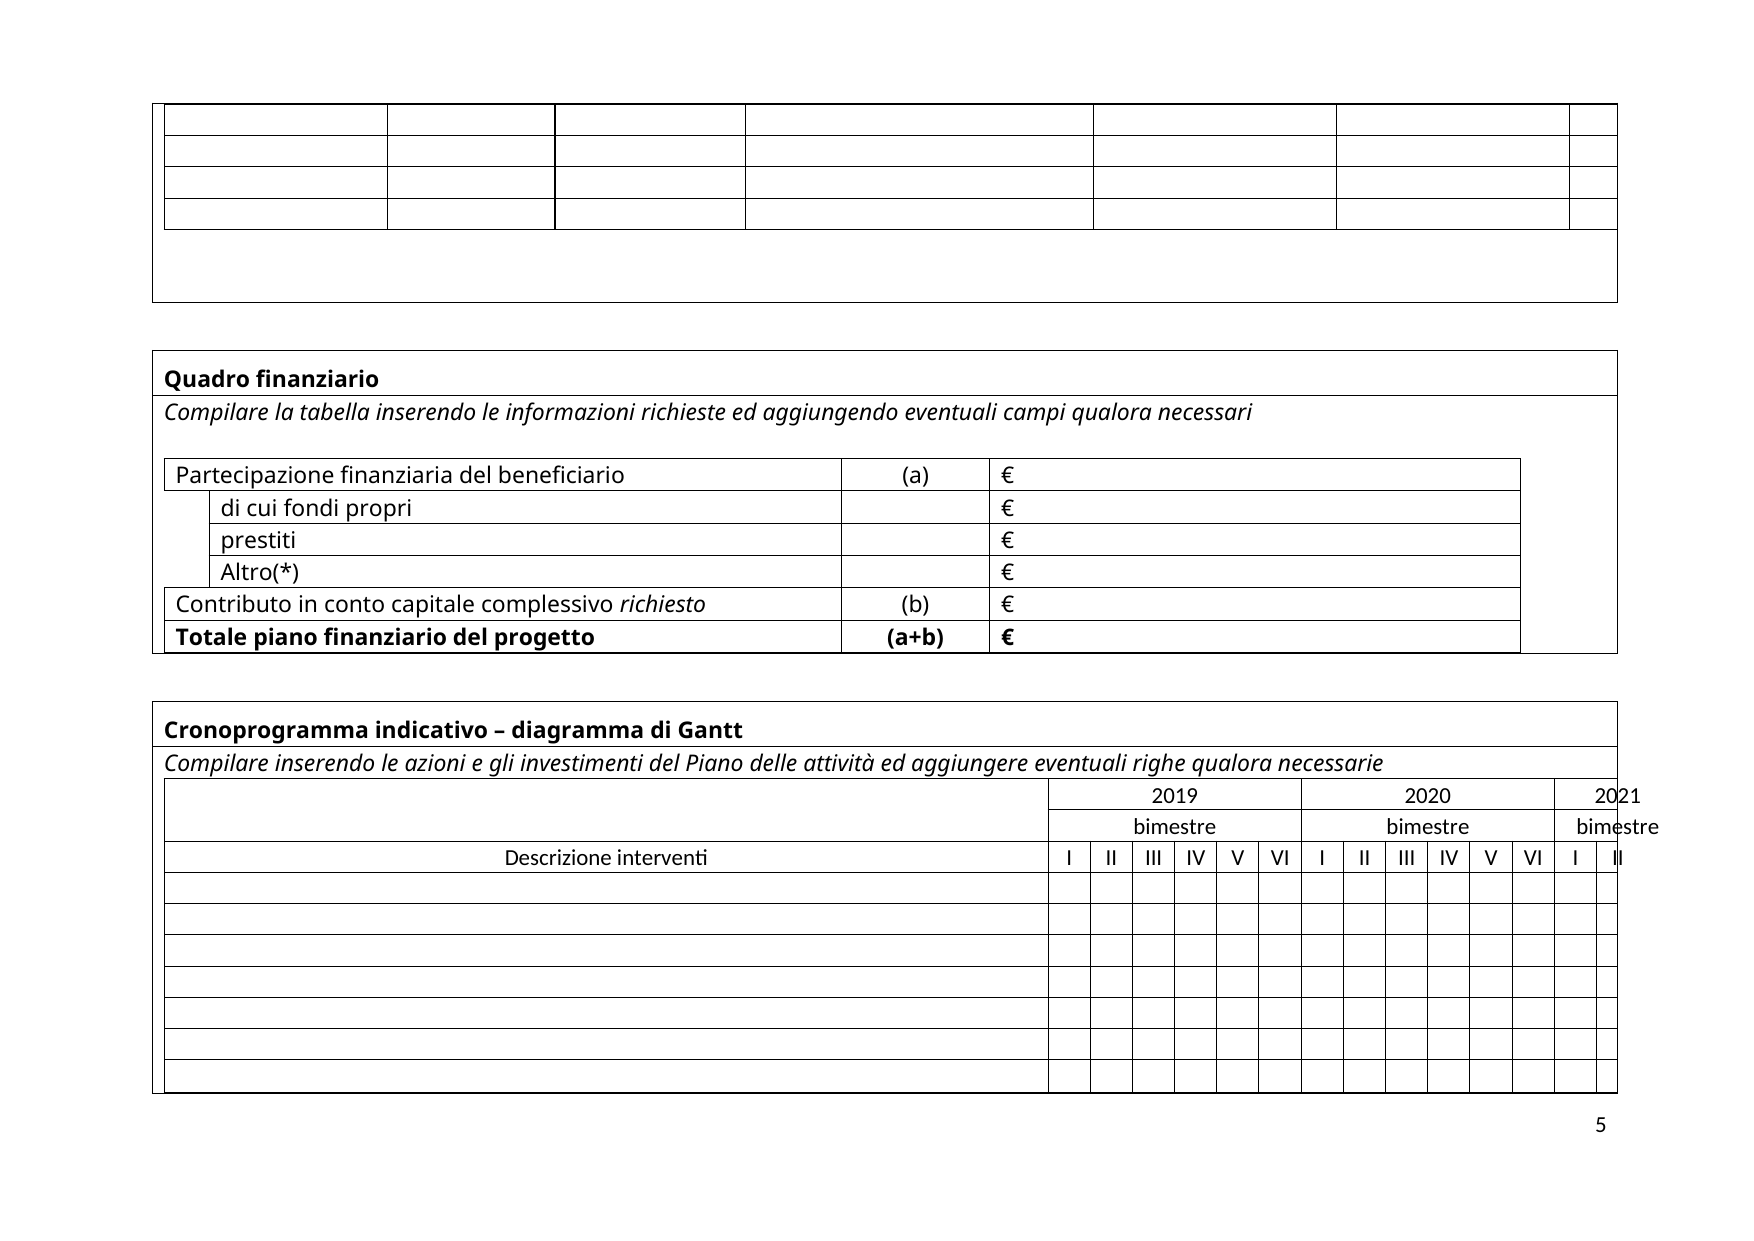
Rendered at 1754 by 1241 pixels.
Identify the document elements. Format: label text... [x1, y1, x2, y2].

table_cell Compilare inserendo le azioni e gli investimenti del Piano delle attività ed aggiungere eventuali righe qualora necessarie [153, 747, 1617, 1093]
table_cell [153, 104, 1617, 302]
table_header Cronoprogramma indicativo – diagramma di Gantt [153, 702, 1617, 746]
table_cell Compilare la tabella inserendo le informazioni richieste ed aggiungendo eventuali campi qualora necessari [153, 396, 1617, 653]
table_header Quadro finanziario [153, 351, 1617, 394]
